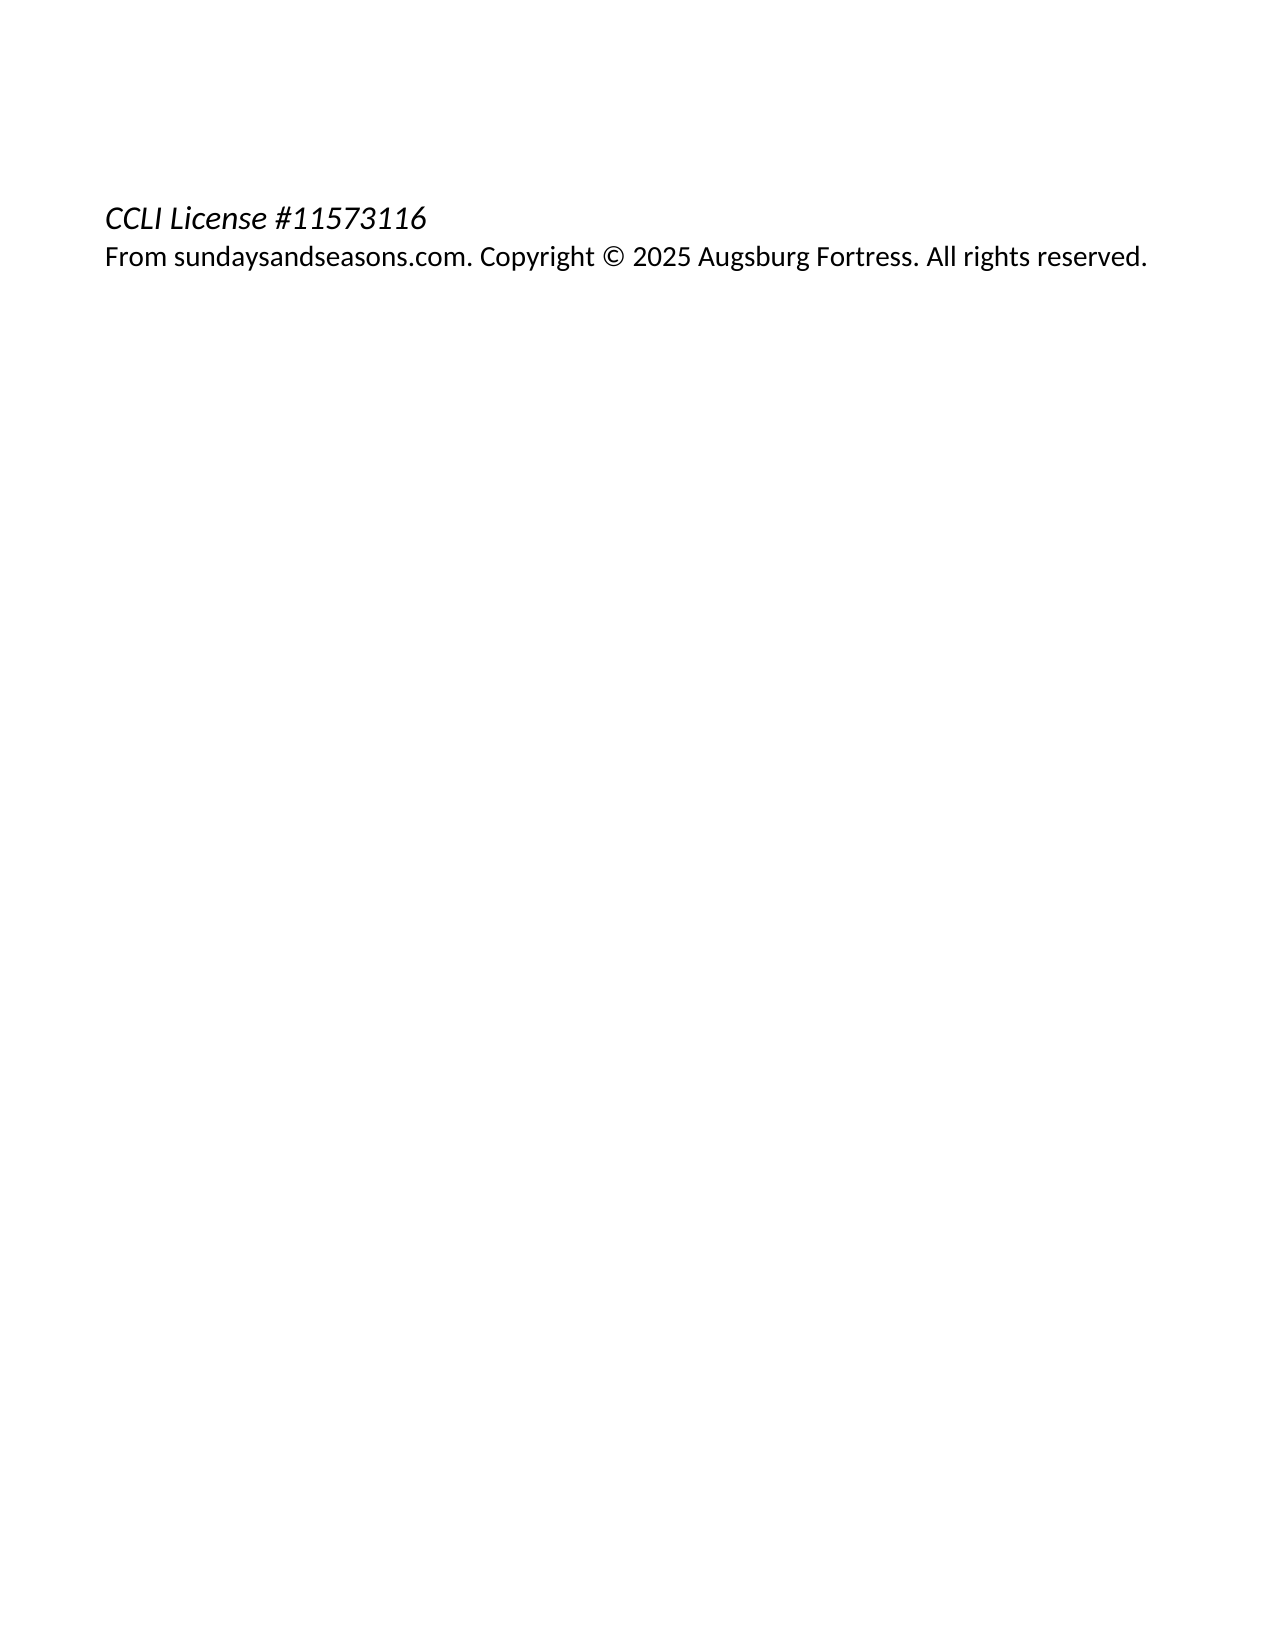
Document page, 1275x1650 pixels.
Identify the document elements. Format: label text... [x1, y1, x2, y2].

text From sundaysandseasons.com. Copyright © 2025 Augsburg Fortress. All rights reserved. [105, 238, 1170, 273]
text CCLI License #11573116 [105, 197, 1170, 238]
